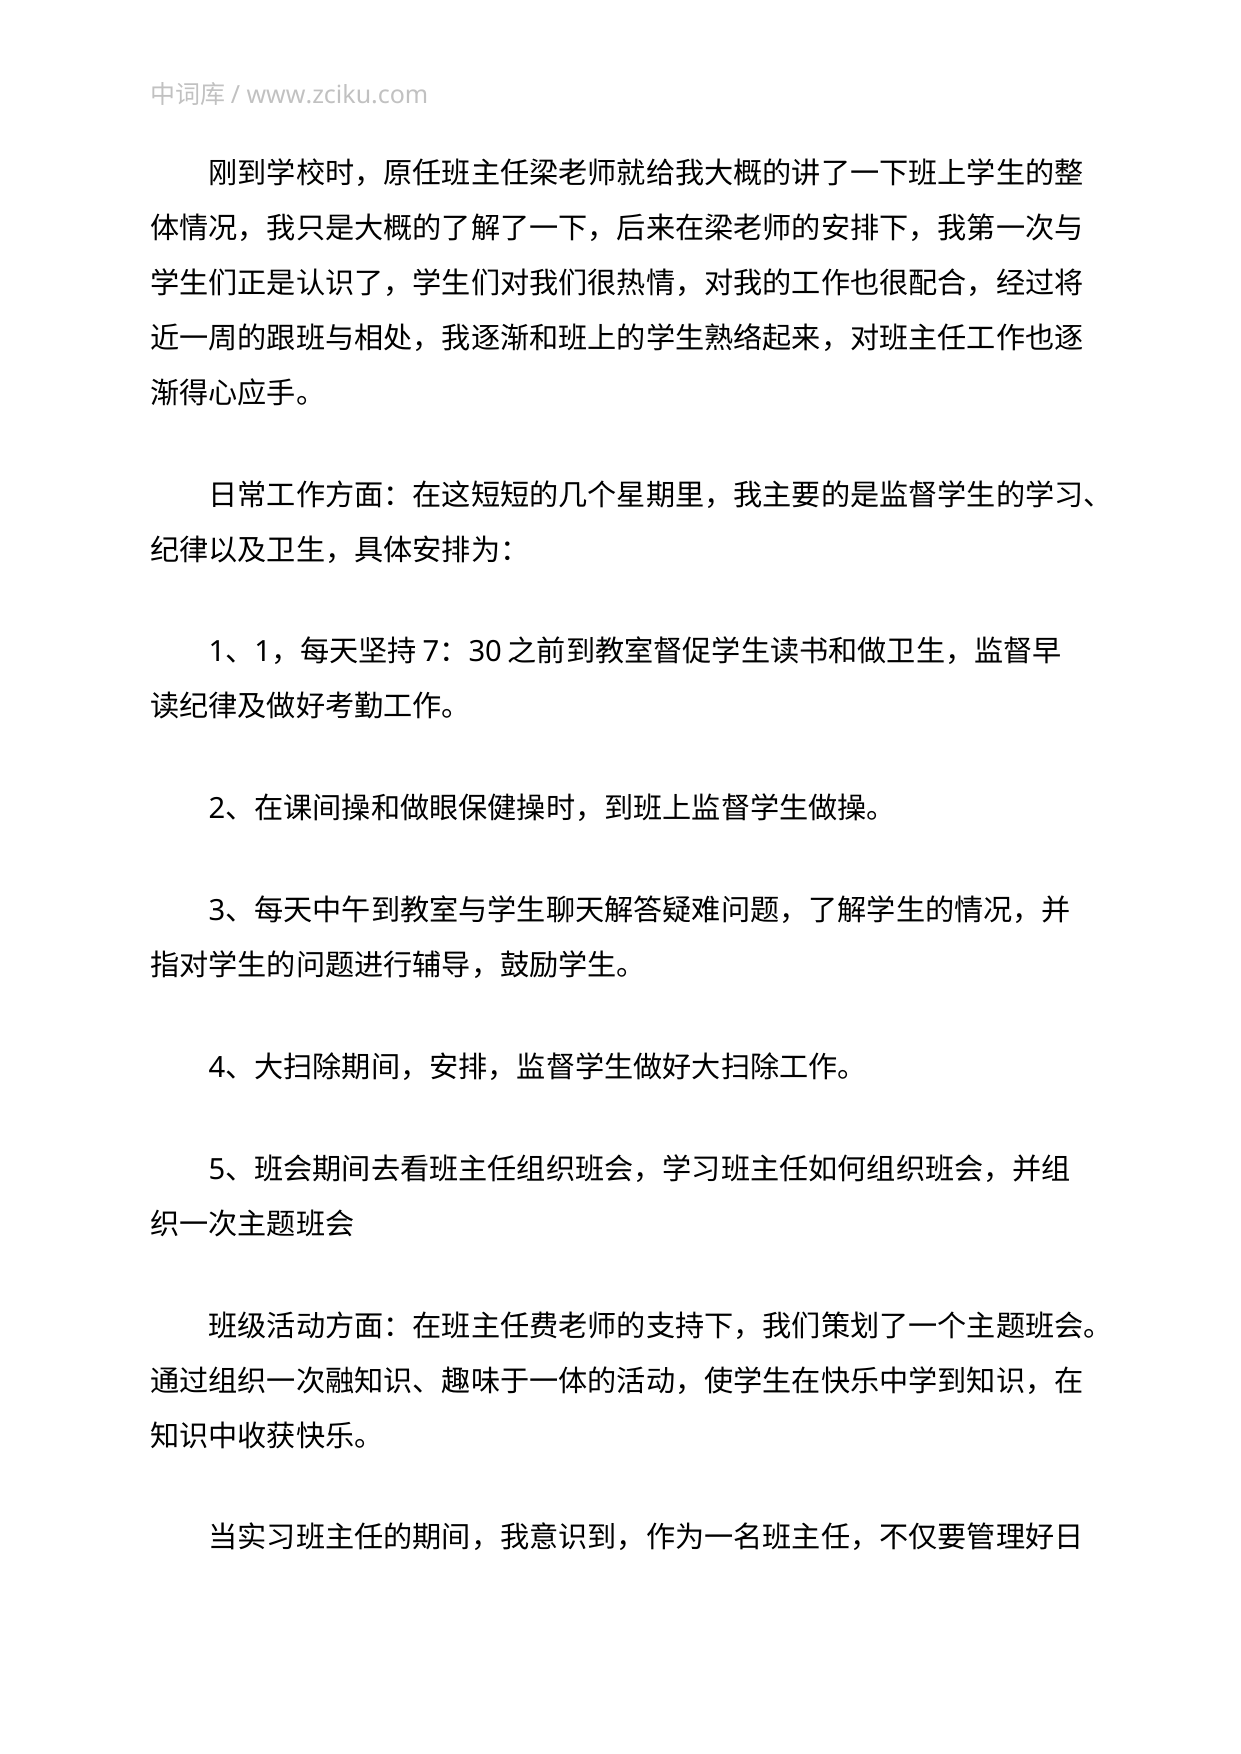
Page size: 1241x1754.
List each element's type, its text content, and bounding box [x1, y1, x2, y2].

text 1、1，每天坚持7：30之前到教室督促学生读书和做卫生，监督早读纪律及做好考勤工作。 [150, 628, 1090, 725]
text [150, 1514, 1090, 1556]
text 班级活动方面：在班主任费老师的支持下，我们策划了一个主题班会。通过组织一次融知识、趣味于一体的活动，使学生在快乐中学到知识，在知识中收获快乐。 [150, 1302, 1090, 1454]
text 刚到学校时，原任班主任梁老师就给我大概的讲了一下班上学生的整体情况，我只是大概的了解了一下，后来在梁老师的安排下，我第一次与学生们正是认识了，学生们对我们很热情，对我的工作也很配合，经过将近一周的跟班与相处，我逐渐和班上的学生熟络起来，对班主任工作也逐渐得心应手。 [150, 150, 1090, 412]
text 2、在课间操和做眼保健操时，到班上监督学生做操。 [150, 785, 1090, 827]
text 日常工作方面：在这短短的几个星期里，我主要的是监督学生的学习、纪律以及卫生，具体安排为： [150, 471, 1090, 568]
text 5、班会期间去看班主任组织班会，学习班主任如何组织班会，并组织一次主题班会 [150, 1146, 1090, 1243]
text 3、每天中午到教室与学生聊天解答疑难问题，了解学生的情况，并指对学生的问题进行辅导，鼓励学生。 [150, 887, 1090, 984]
text 4、大扫除期间，安排，监督学生做好大扫除工作。 [150, 1043, 1090, 1086]
